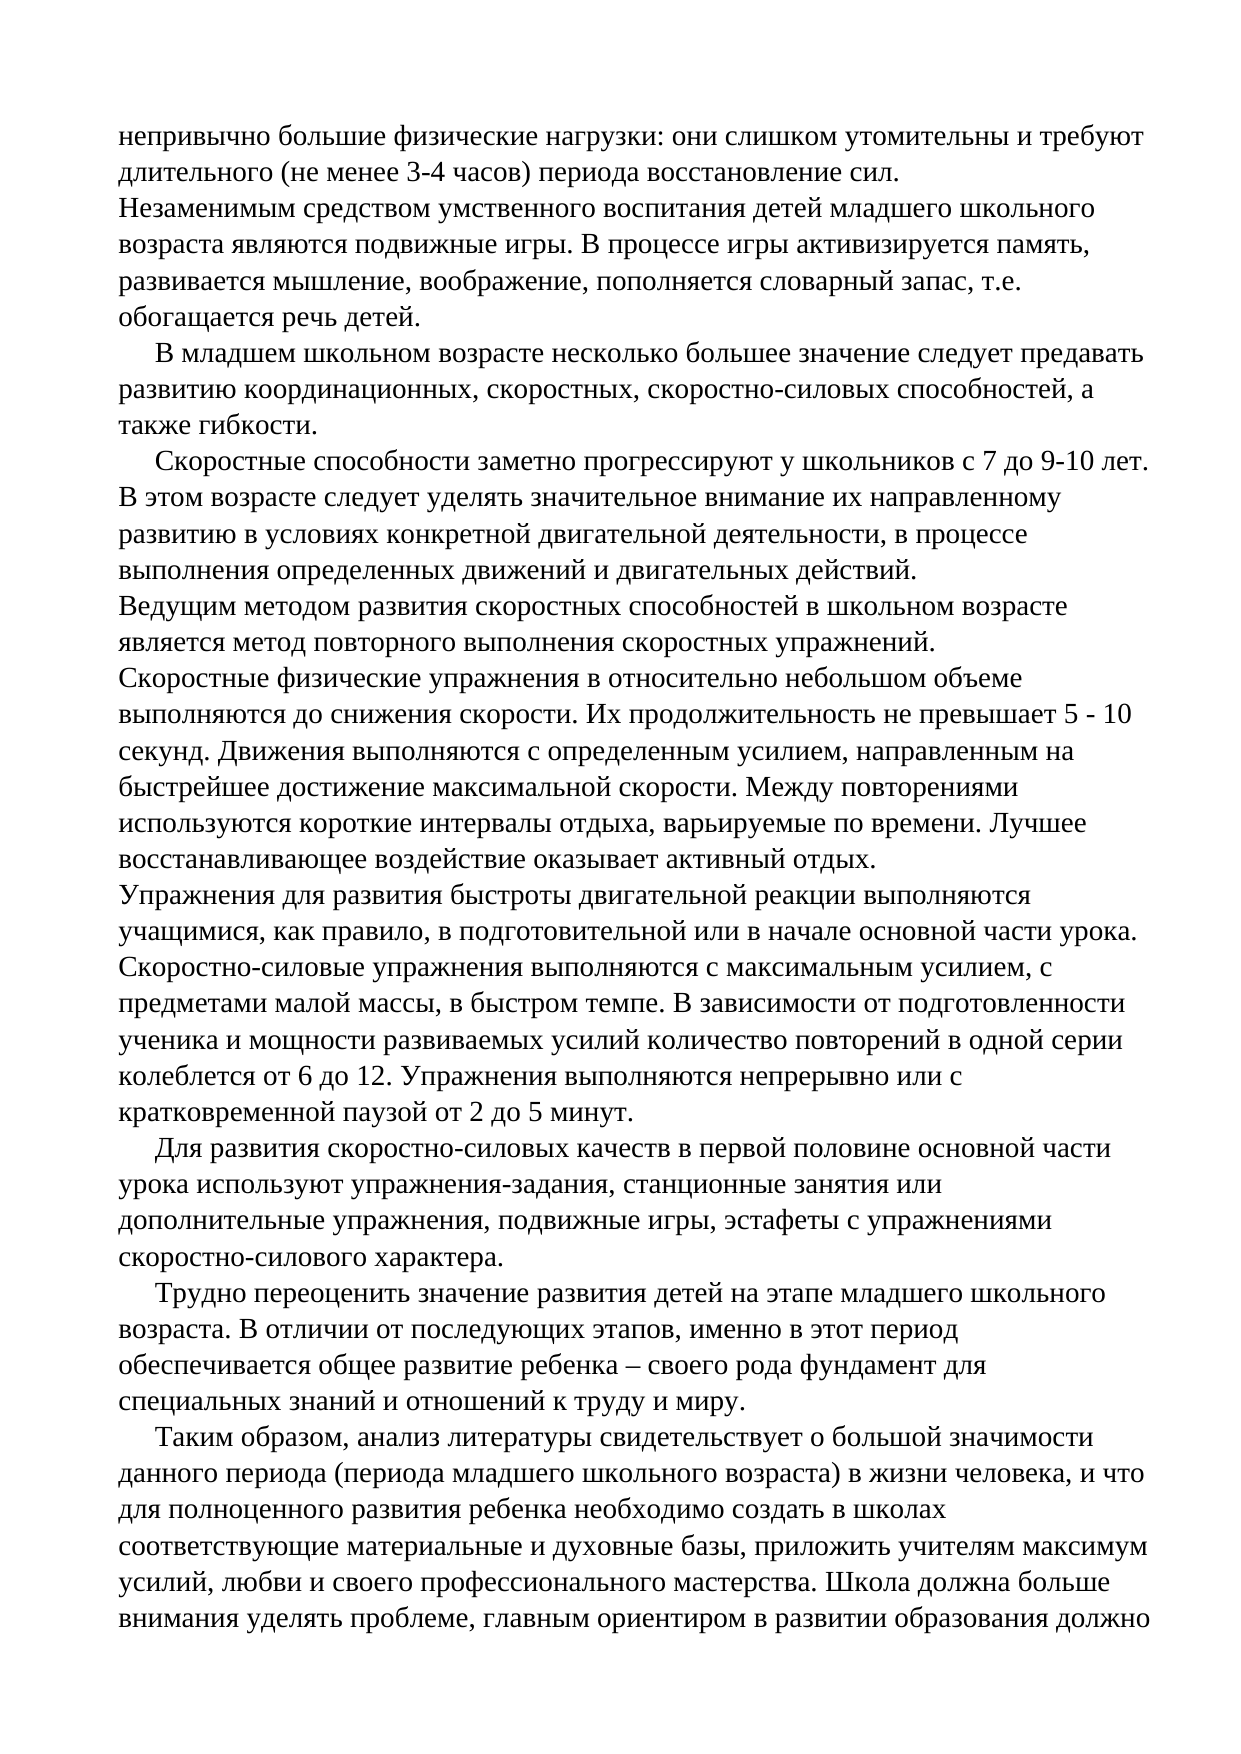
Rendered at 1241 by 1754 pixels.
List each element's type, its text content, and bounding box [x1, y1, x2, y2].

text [118, 118, 1152, 188]
text Трудно переоценить значение развития детей на этапе младшего школьного возраста. В отличии от последующих этапов, именно в этот период обеспечивается общее развитие ребенка – своего рода фундамент для специальных знаний и отношений к труду и миру. [118, 1275, 1152, 1417]
text Для развития скоростно-силовых качеств в первой половине основной части урока используют упражнения-задания, станционные занятия или дополнительные упражнения, подвижные игры, эстафеты с упражнениями скоростно-силового характера. [118, 1130, 1152, 1272]
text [118, 1419, 1152, 1634]
text Скоростные способности заметно прогрессируют у школьников с 7 до 9-10 лет. В этом возрасте следует уделять значительное внимание их направленному развитию в условиях конкретной двигательной деятельности, в процессе выполнения определенных движений и двигательных действий. [118, 443, 1152, 585]
text Скоростно-силовые упражнения выполняются с максимальным усилием, с предметами малой массы, в быстром темпе. В зависимости от подготовленности ученика и мощности развиваемых усилий количество повторений в одной серии колеблется от 6 до 12. Упражнения выполняются непрерывно или с кратковременной паузой от 2 до 5 минут. [118, 949, 1152, 1128]
text В младшем школьном возрасте несколько большее значение следует предавать развитию координационных, скоростных, скоростно-силовых способностей, а также гибкости. [118, 335, 1152, 441]
text Ведущим методом развития скоростных способностей в школьном возрасте является метод повторного выполнения скоростных упражнений. [118, 588, 1152, 658]
text Скоростные физические упражнения в относительно небольшом объеме выполняются до снижения скорости. Их продолжительность не превышает 5 - 10 секунд. Движения выполняются с определенным усилием, направленным на быстрейшее достижение максимальной скорости. Между повторениями используются короткие интервалы отдыха, варьируемые по времени. Лучшее восстанавливающее воздействие оказывает активный отдых. [118, 660, 1152, 874]
text Упражнения для развития быстроты двигательной реакции выполняются учащимися, как правило, в подготовительной или в начале основной части урока. [118, 877, 1152, 947]
text Незаменимым средством умственного воспитания детей младшего школьного возраста являются подвижные игры. В процессе игры активизируется память, развивается мышление, воображение, пополняется словарный запас, т.е. обогащается речь детей. [118, 190, 1152, 332]
